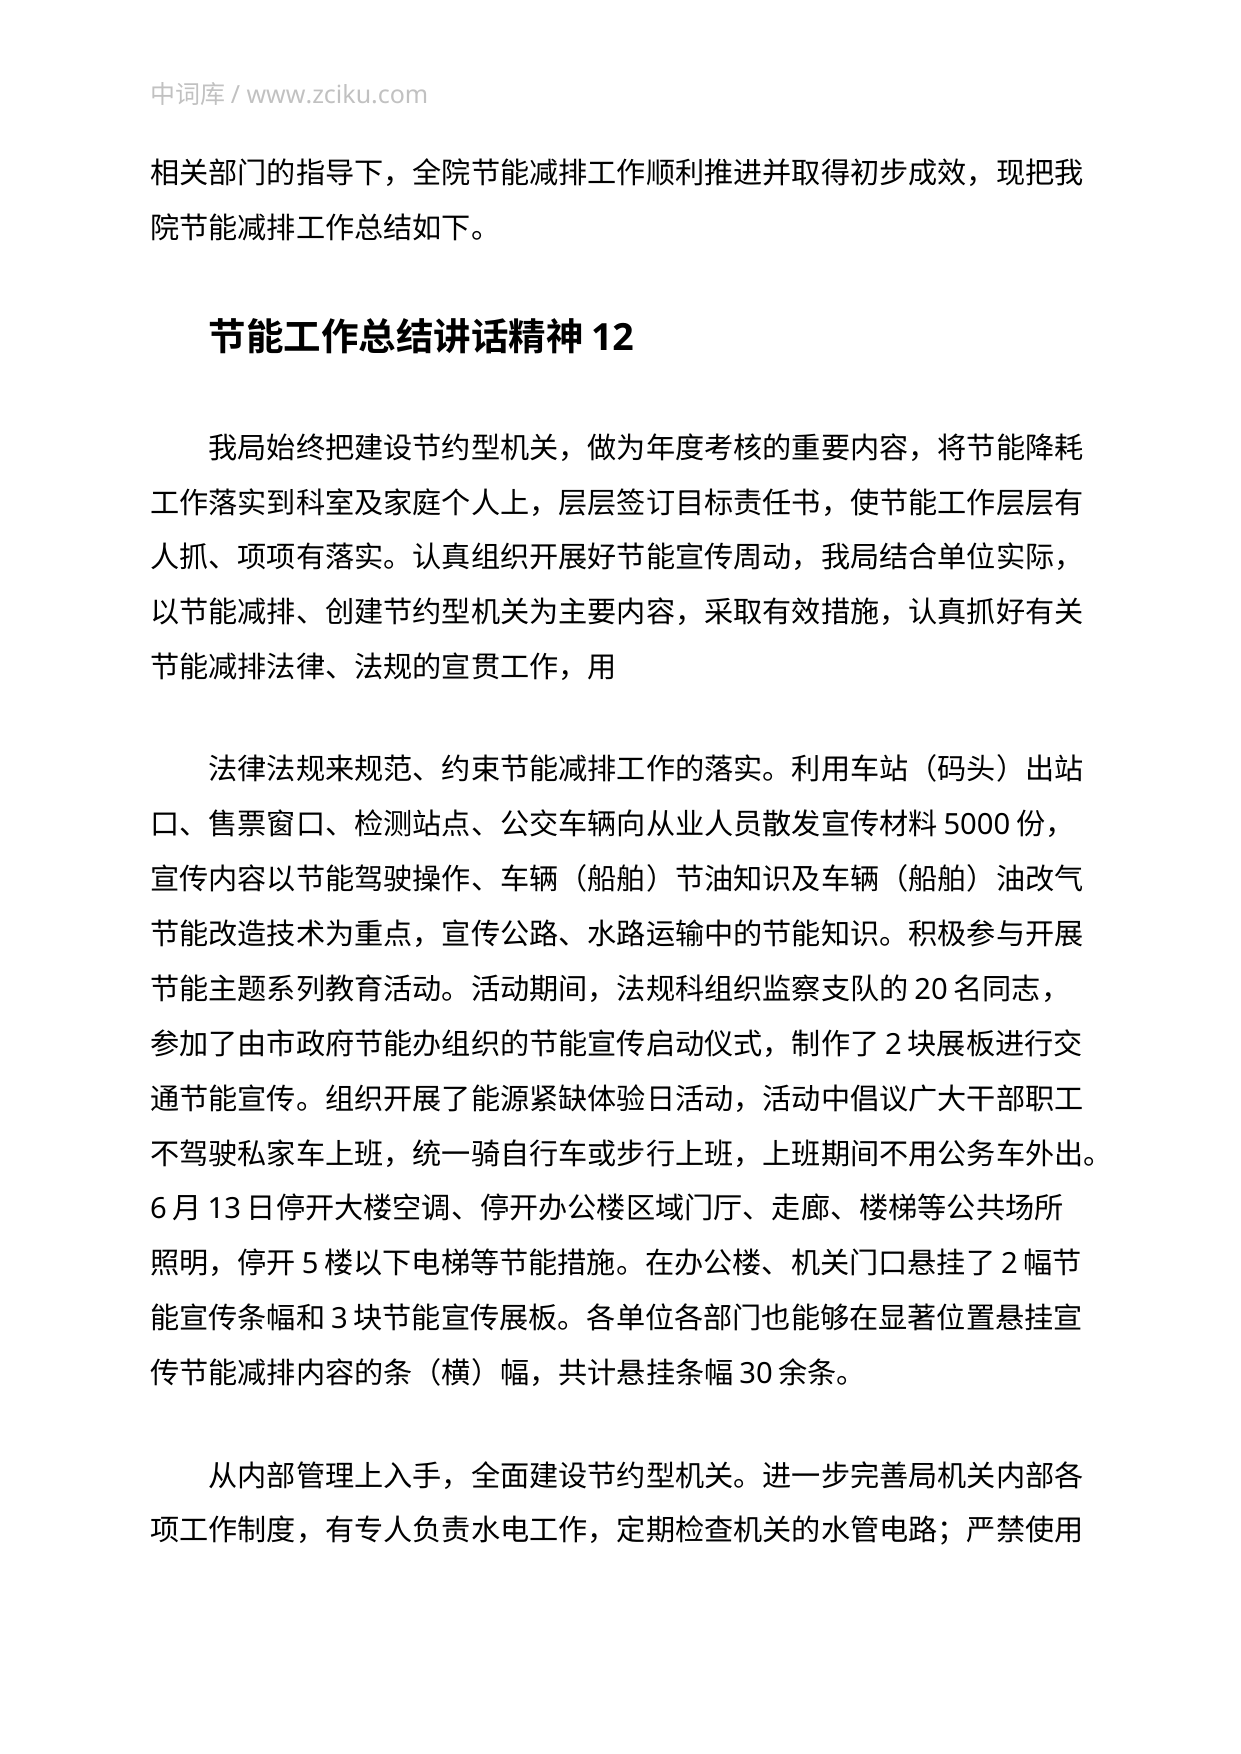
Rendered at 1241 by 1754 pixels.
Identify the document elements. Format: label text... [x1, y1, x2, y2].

text 节能工作总结讲话精神12 [150, 307, 1090, 361]
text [150, 1452, 1090, 1549]
text 法律法规来规范、约束节能减排工作的落实。利用车站（码头）出站口、售票窗口、检测站点、公交车辆向从业人员散发宣传材料5000份，宣传内容以节能驾驶操作、车辆（船舶）节油知识及车辆（船舶）油改气节能改造技术为重点，宣传公路、水路运输中的节能知识。积极参与开展节能主题系列教育活动。活动期间，法规科组织监察支队的20名同志，参加了由市政府节能办组织的节能宣传启动仪式，制作了2块展板进行交通节能宣传。组织开展了能源紧缺体验日活动，活动中倡议广大干部职工不驾驶私家车上班，统一骑自行车或步行上班，上班期间不用公务车外出。6月13日停开大楼空调、停开办公楼区域门厅、走廊、楼梯等公共场所照明，停开5楼以下电梯等节能措施。在办公楼、机关门口悬挂了2幅节能宣传条幅和3块节能宣传展板。各单位各部门也能够在显著位置悬挂宣传节能减排内容的条（横）幅，共计悬挂条幅30余条。 [150, 746, 1090, 1392]
text 我局始终把建设节约型机关，做为年度考核的重要内容，将节能降耗工作落实到科室及家庭个人上，层层签订目标责任书，使节能工作层层有人抓、项项有落实。认真组织开展好节能宣传周动，我局结合单位实际，以节能减排、创建节约型机关为主要内容，采取有效措施，认真抓好有关节能减排法律、法规的宣贯工作，用 [150, 424, 1090, 686]
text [150, 150, 1090, 247]
